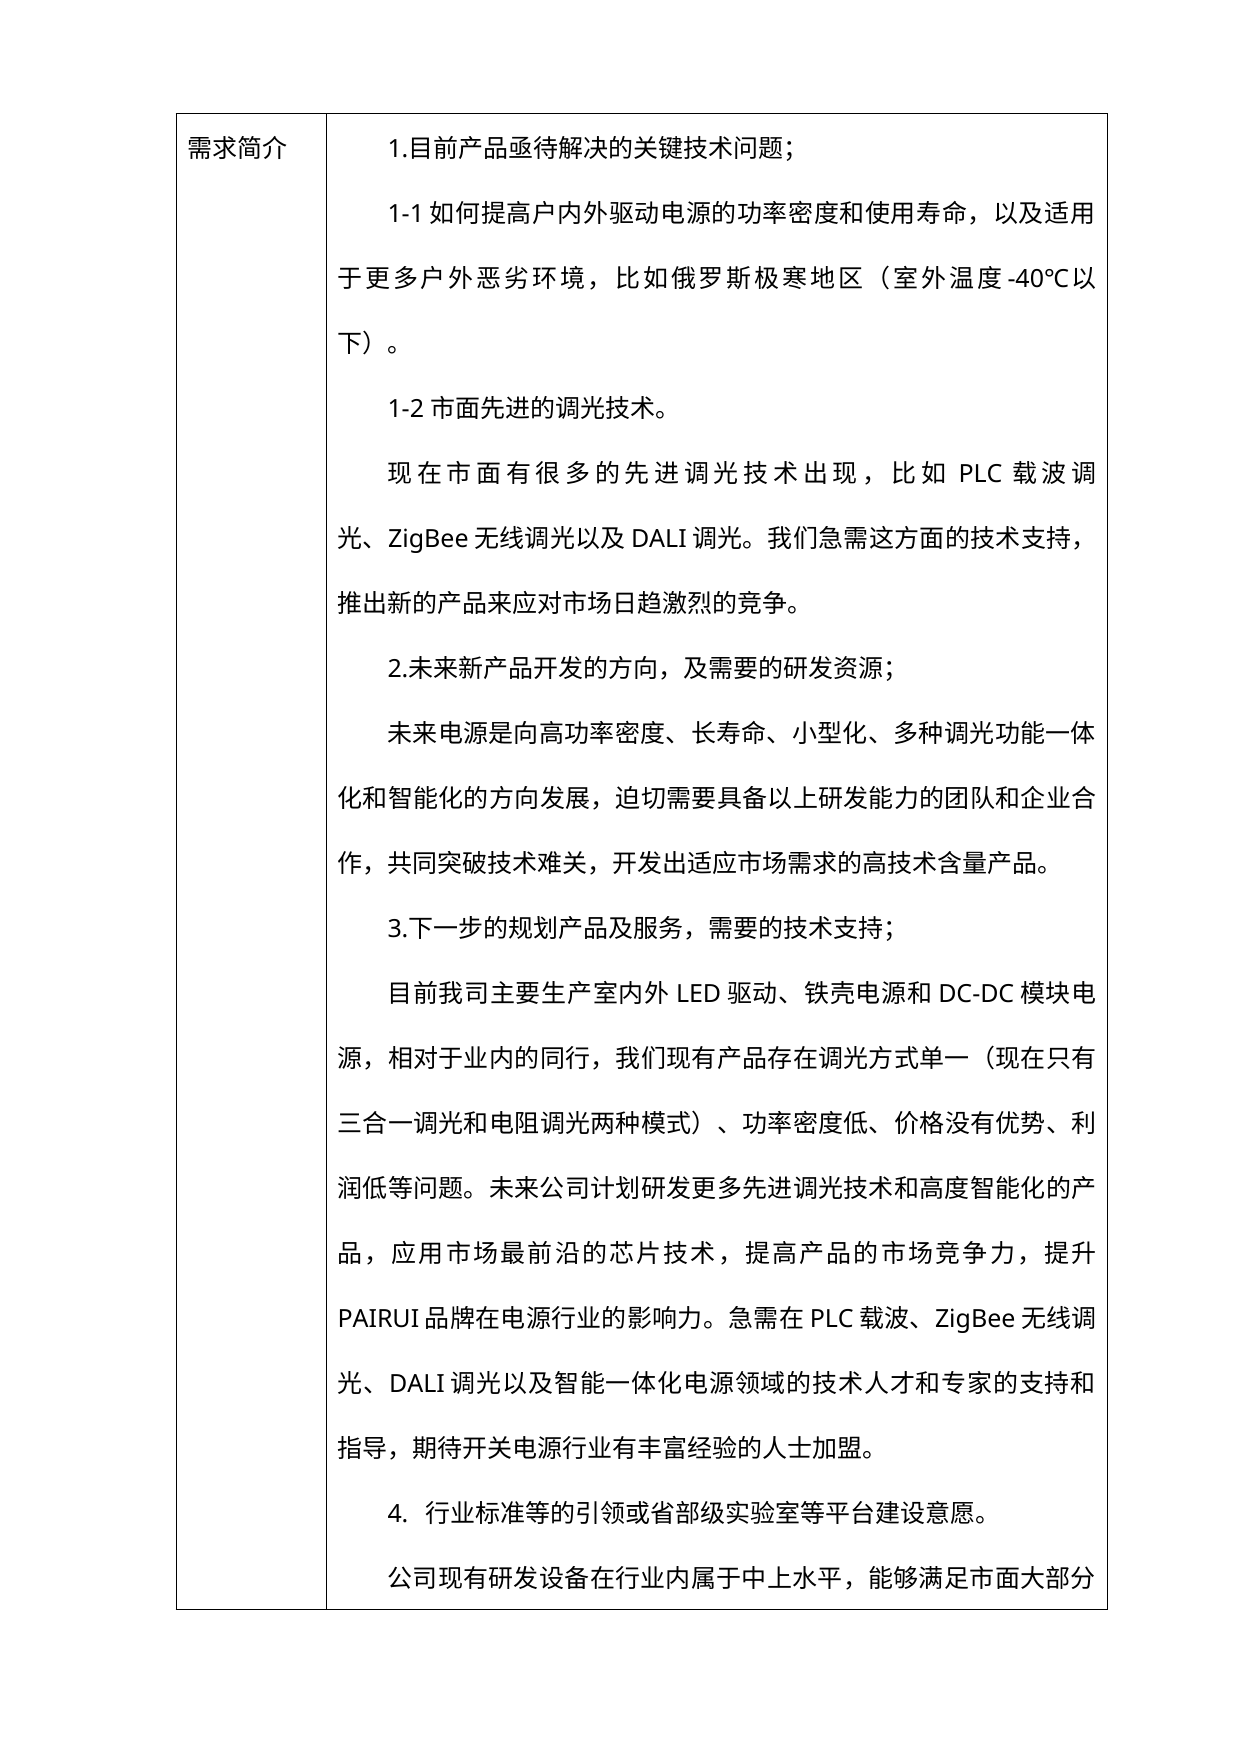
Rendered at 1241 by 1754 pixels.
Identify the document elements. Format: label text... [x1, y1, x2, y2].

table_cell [327, 114, 1107, 1609]
table_cell 需求简介 [177, 114, 326, 1609]
